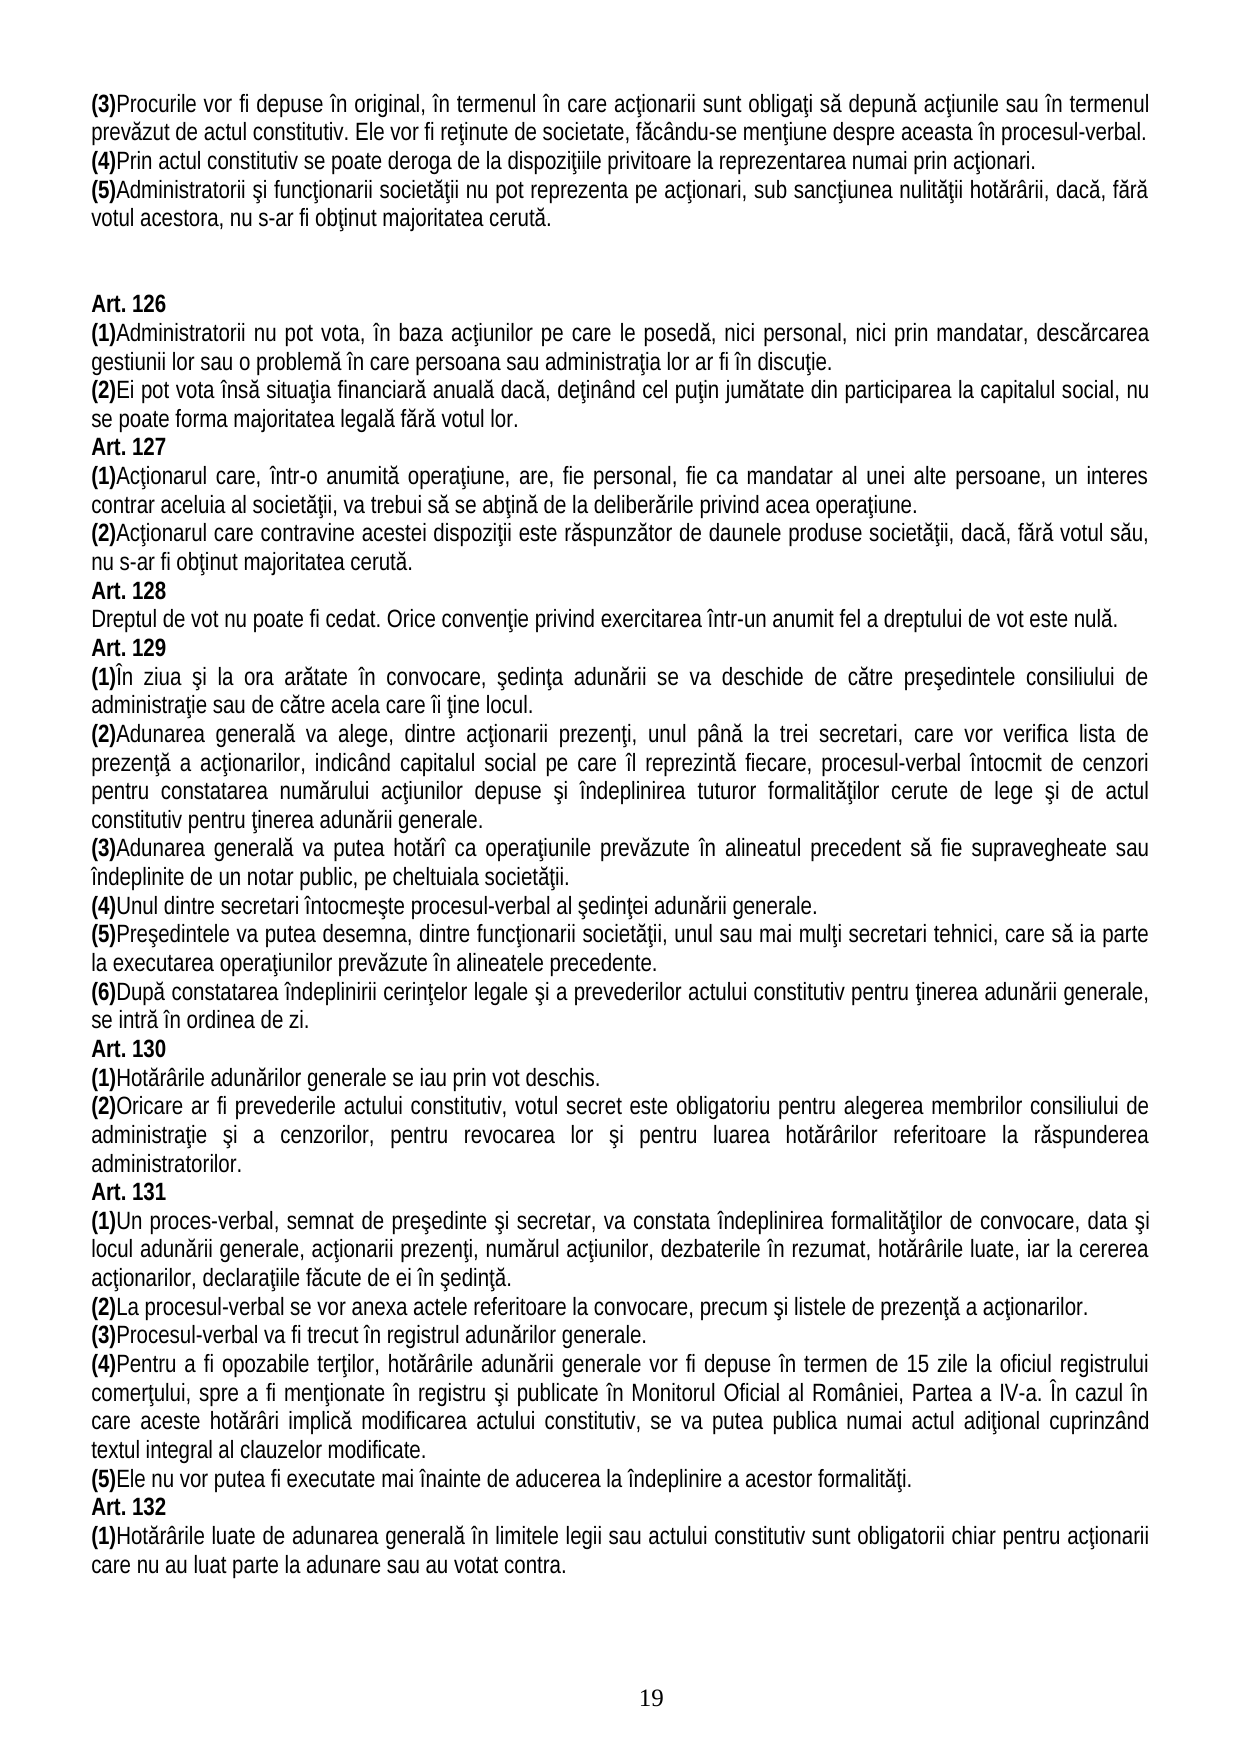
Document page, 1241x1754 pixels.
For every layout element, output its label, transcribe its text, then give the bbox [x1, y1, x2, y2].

text (4)Unul dintre secretari întocmeşte procesul-verbal al şedinţei adunării generale. [91, 891, 1152, 919]
text (2)Acţionarul care contravine acestei dispoziţii este răspunzător de daunele produse societăţii, dacă, fără votul său, nu s-ar fi obţinut majoritatea cerută. [91, 518, 1152, 576]
text (1)Administratorii nu pot vota, în baza acţiunilor pe care le posedă, nici personal, nici prin mandatar, descărcarea gestiunii lor sau o problemă în care persoana sau administraţia lor ar fi în discuţie. [91, 318, 1152, 375]
text (1)Hotărârile luate de adunarea generală în limitele legii sau actului constitutiv sunt obligatorii chiar pentru acţionarii care nu au luat parte la adunare sau au votat contra. [91, 1521, 1152, 1578]
text (4)Prin actul constitutiv se poate deroga de la dispoziţiile privitoare la reprezentarea numai prin acţionari. [91, 146, 1152, 174]
text (2)Ei pot vota însă situaţia financiară anuală dacă, deţinând cel puţin jumătate din participarea la capitalul social, nu se poate forma majoritatea legală fără votul lor. [91, 375, 1152, 432]
text (3)Procesul-verbal va fi trecut în registrul adunărilor generale. [91, 1320, 1152, 1349]
text Dreptul de vot nu poate fi cedat. Orice convenţie privind exercitarea într-un anumit fel a dreptului de vot este nulă. [91, 604, 1152, 633]
text Art. 130 [91, 1034, 1152, 1063]
text (2)Oricare ar fi prevederile actului constitutiv, votul secret este obligatoriu pentru alegerea membrilor consiliului de administraţie şi a cenzorilor, pentru revocarea lor şi pentru luarea hotărârilor referitoare la răspunderea administratorilor. [91, 1091, 1152, 1177]
text (4)Pentru a fi opozabile terţilor, hotărârile adunării generale vor fi depuse în termen de 15 zile la oficiul registrului comerţului, spre a fi menţionate în registru şi publicate în Monitorul Oficial al României, Partea a IV-a. În cazul în care aceste hotărâri implică modificarea actului constitutiv, se va putea publica numai actul adiţional cuprinzând textul integral al clauzelor modificate. [91, 1349, 1152, 1464]
text Art. 127 [91, 432, 1152, 461]
text (2)Adunarea generală va alege, dintre acţionarii prezenţi, unul până la trei secretari, care vor verifica lista de prezenţă a acţionarilor, indicând capitalul social pe care îl reprezintă fiecare, procesul-verbal întocmit de cenzori pentru constatarea numărului acţiunilor depuse şi îndeplinirea tuturor formalităţilor cerute de lege şi de actul constitutiv pentru ţinerea adunării generale. [91, 719, 1152, 833]
text (3)Adunarea generală va putea hotărî ca operaţiunile prevăzute în alineatul precedent să fie supravegheate sau îndeplinite de un notar public, pe cheltuiala societăţii. [91, 833, 1152, 891]
text (5)Ele nu vor putea fi executate mai înainte de aducerea la îndeplinire a acestor formalităţi. [91, 1464, 1152, 1492]
text (2)La procesul-verbal se vor anexa actele referitoare la convocare, precum şi listele de prezenţă a acţionarilor. [91, 1292, 1152, 1320]
text (1)În ziua şi la ora arătate în convocare, şedinţa adunării se va deschide de către preşedintele consiliului de administraţie sau de către acela care îi ţine locul. [91, 662, 1152, 719]
text (6)După constatarea îndeplinirii cerinţelor legale şi a prevederilor actului constitutiv pentru ţinerea adunării generale, se intră în ordinea de zi. [91, 977, 1152, 1034]
text (1)Hotărârile adunărilor generale se iau prin vot deschis. [91, 1063, 1152, 1091]
text (5)Administratorii şi funcţionarii societăţii nu pot reprezenta pe acţionari, sub sancţiunea nulităţii hotărârii, dacă, fără votul acestora, nu s-ar fi obţinut majoritatea cerută. [91, 174, 1152, 232]
text Art. 128 [91, 576, 1152, 604]
text (3)Procurile vor fi depuse în original, în termenul în care acţionarii sunt obligaţi să depună acţiunile sau în termenul prevăzut de actul constitutiv. Ele vor fi reţinute de societate, făcându-se menţiune despre aceasta în procesul-verbal. [91, 89, 1152, 146]
text (1)Un proces-verbal, semnat de preşedinte şi secretar, va constata îndeplinirea formalităţilor de convocare, data şi locul adunării generale, acţionarii prezenţi, numărul acţiunilor, dezbaterile în rezumat, hotărârile luate, iar la cererea acţionarilor, declaraţiile făcute de ei în şedinţă. [91, 1206, 1152, 1292]
text (1)Acţionarul care, într-o anumită operaţiune, are, fie personal, fie ca mandatar al unei alte persoane, un interes contrar aceluia al societăţii, va trebui să se abţină de la deliberările privind acea operaţiune. [91, 461, 1152, 518]
text (5)Preşedintele va putea desemna, dintre funcţionarii societăţii, unul sau mai mulţi secretari tehnici, care să ia parte la executarea operaţiunilor prevăzute în alineatele precedente. [91, 919, 1152, 977]
text Art. 132 [91, 1492, 1152, 1521]
text Art. 129 [91, 633, 1152, 662]
text Art. 131 [91, 1177, 1152, 1206]
text Art. 126 [91, 289, 1152, 318]
